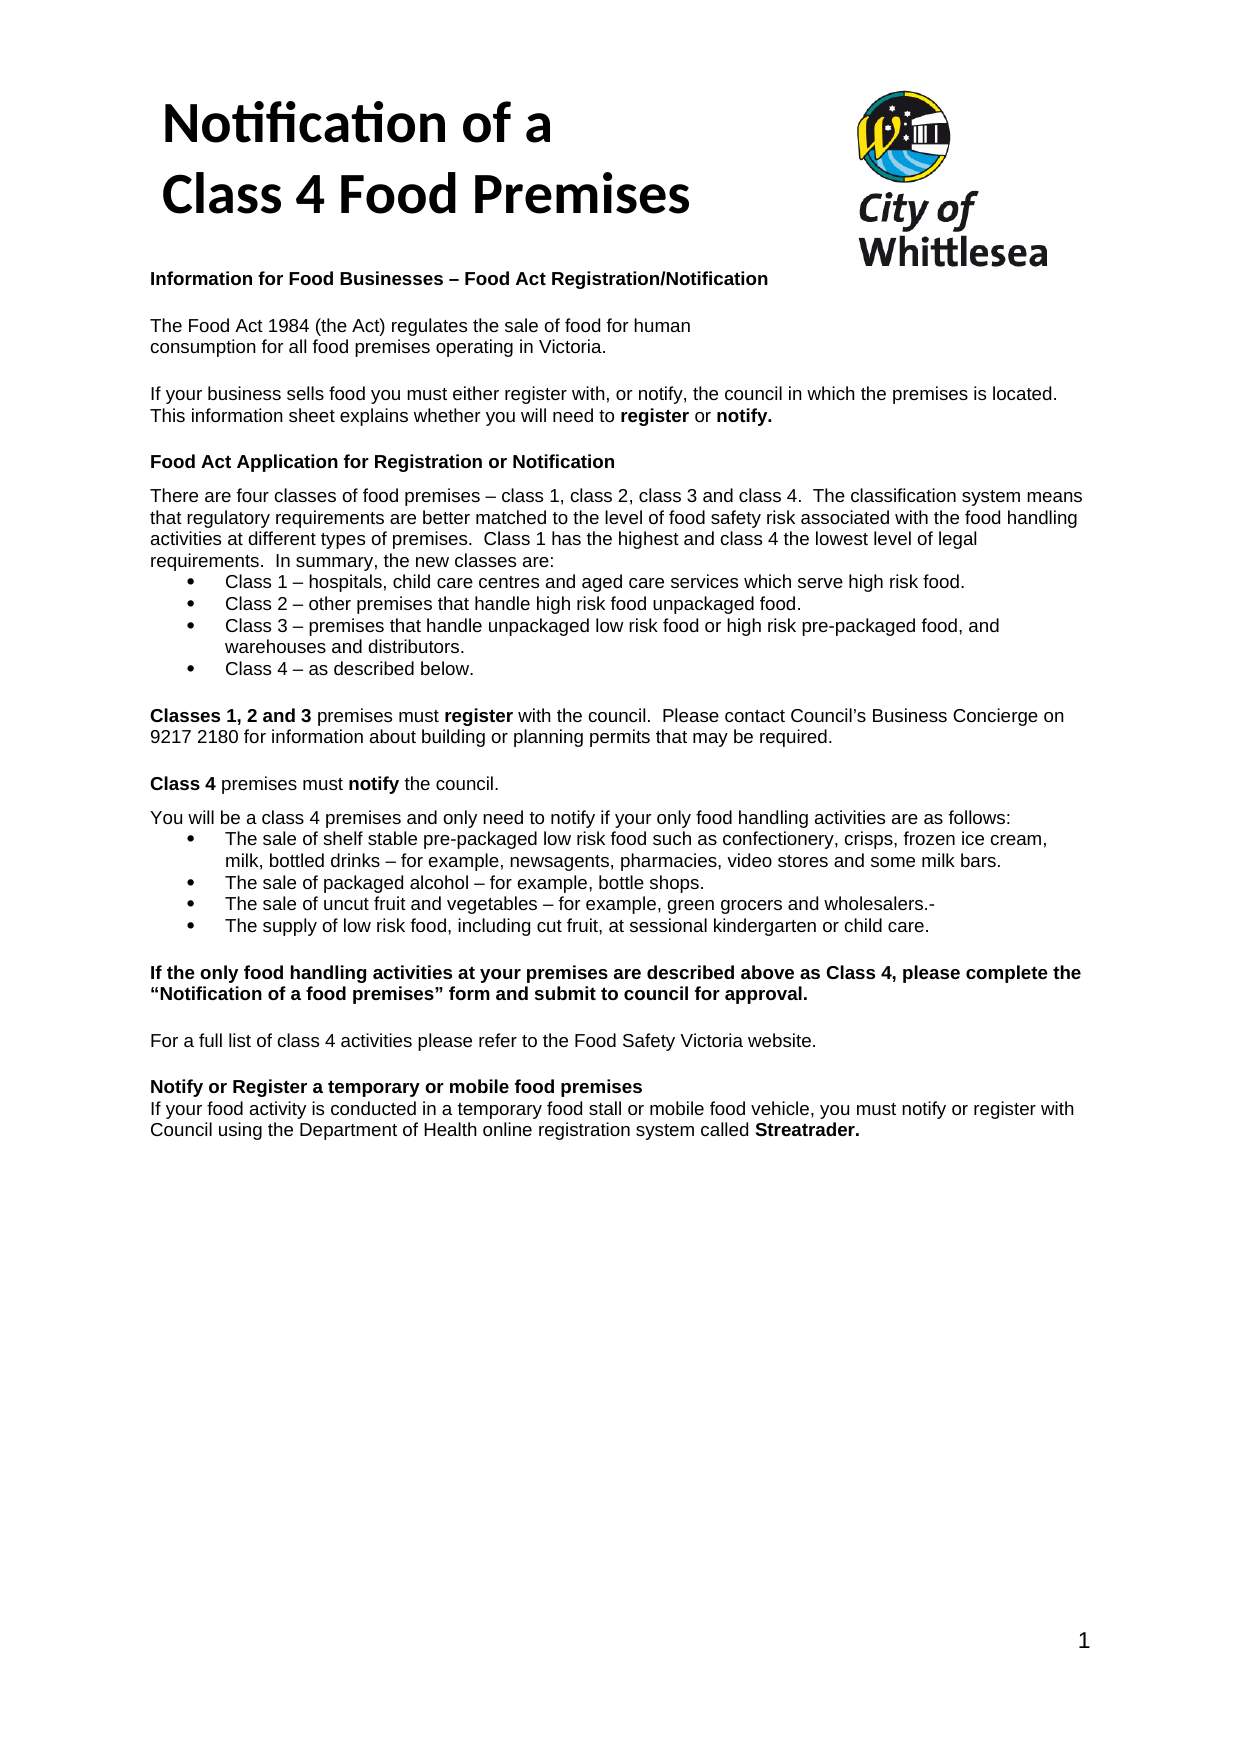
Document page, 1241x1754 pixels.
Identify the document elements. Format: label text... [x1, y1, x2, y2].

text Class 4 premises must notify the council. [150, 773, 1090, 794]
text Classes 1, 2 and 3 premises must register with the council. Please contact Council’s Business Concierge on 9217 2180 for information about building or planning permits that may be required. [150, 704, 1090, 748]
text You will be a class 4 premises and only need to notify if your only food handling activities are as follows: [150, 807, 1090, 828]
picture [814, 46, 1089, 309]
list The sale of packaged alcohol – for example, bottle shops. [187, 871, 1090, 893]
text Food Act Application for Registration or Notification [150, 451, 1090, 472]
list Class 1 – hospitals, child care centres and aged care services which serve high risk food. [187, 571, 1090, 593]
text Information for Food Businesses – Food Act Registration/Notification [150, 268, 814, 290]
text There are four classes of food premises – class 1, class 2, class 3 and class 4. The classification system means that regulatory requirements are better matched to the level of food safety risk associated with the food handling activities at different types of premises. Class 1 has the highest and class 4 the lowest level of legal requirements. In summary, the new classes are: [150, 485, 1090, 571]
text If the only food handling activities at your premises are described above as Class 4, please complete the “Notification of a food premises” form and submit to council for approval. [150, 961, 1090, 1004]
list The sale of shelf stable pre-packaged low risk food such as confectionery, crisps, frozen ice cream, milk, bottled drinks – for example, newsagents, pharmacies, video stores and some milk bars. [187, 828, 1090, 871]
list Class 3 – premises that handle unpackaged low risk food or high risk pre-packaged food, and warehouses and distributors. [187, 614, 1090, 658]
text For a full list of class 4 activities please refer to the Food Safety Victoria website. [150, 1029, 1090, 1051]
list The supply of low risk food, including cut fruit, at sessional kindergarten or child care. [187, 915, 1090, 936]
text Notify or Register a temporary or mobile food premises [150, 1076, 1090, 1098]
text If your food activity is conducted in a temporary food stall or mobile food vehicle, you must notify or register with Council using the Department of Health online registration system called Streatrader. [150, 1098, 1090, 1141]
text The Food Act 1984 (the Act) regulates the sale of food for human consumption for all food premises operating in Victoria. [150, 315, 1090, 358]
text If your business sells food you must either register with, or notify, the council in which the premises is located. This information sheet explains whether you will need to register or notify. [150, 383, 1090, 426]
list The sale of uncut fruit and vegetables – for example, green grocers and wholesalers.- [187, 893, 1090, 915]
list Class 2 – other premises that handle high risk food unpackaged food. [187, 593, 1090, 614]
list Class 4 – as described below. [187, 658, 1090, 679]
